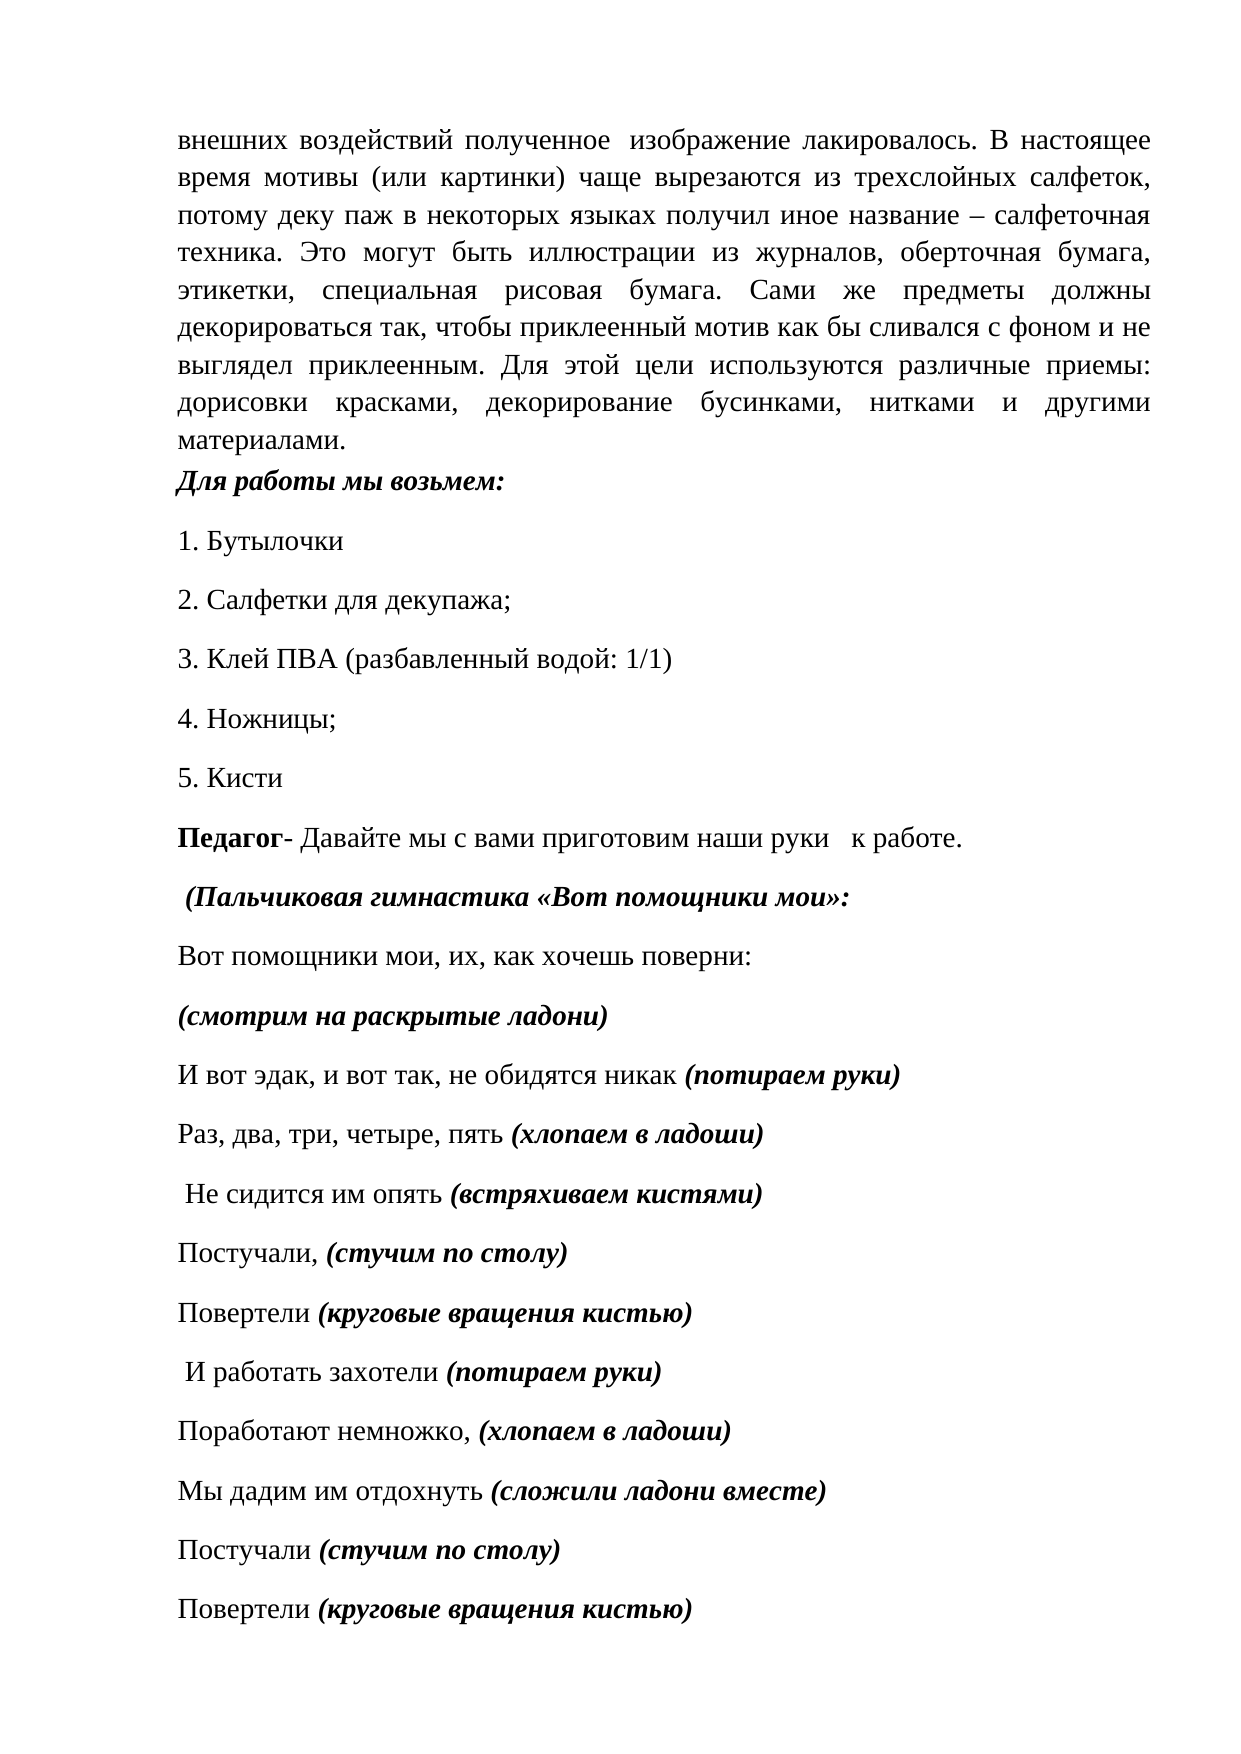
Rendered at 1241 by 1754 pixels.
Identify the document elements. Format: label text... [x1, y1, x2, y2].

text Мы дадим им отдохнуть (сложили ладони вместе) [177, 1473, 1152, 1506]
text Повертели (круговые вращения кистью) [177, 1592, 1152, 1625]
text (смотрим на раскрытые ладони) [177, 998, 1152, 1031]
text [177, 118, 1152, 456]
text 3. Клей ПВА (разбавленный водой: 1/1) [177, 642, 1152, 675]
text 2. Салфетки для декупажа; [177, 582, 1152, 616]
text Вот помощники мои, их, как хочешь поверни: [177, 938, 1152, 972]
text 4. Ножницы; [177, 701, 1152, 734]
text 5. Кисти [177, 760, 1152, 794]
text 1. Бутылочки [177, 523, 1152, 556]
text (Пальчиковая гимнастика «Вот помощники мои»: [177, 879, 1152, 913]
text Не сидится им опять (встряхиваем кистями) [177, 1176, 1152, 1209]
text Поработают немножко, (хлопаем в ладоши) [177, 1413, 1152, 1447]
text И работать захотели (потираем руки) [177, 1354, 1152, 1388]
text Раз, два, три, четыре, пять (хлопаем в ладоши) [177, 1117, 1152, 1150]
text Педагог- Давайте мы с вами приготовим наши руки к работе. [177, 820, 1152, 853]
text Постучали, (стучим по столу) [177, 1235, 1152, 1269]
text Постучали (стучим по столу) [177, 1532, 1152, 1566]
text Повертели (круговые вращения кистью) [177, 1295, 1152, 1328]
text И вот эдак, и вот так, не обидятся никак (потираем руки) [177, 1057, 1152, 1091]
text Для работы мы возьмем: [177, 463, 1152, 497]
